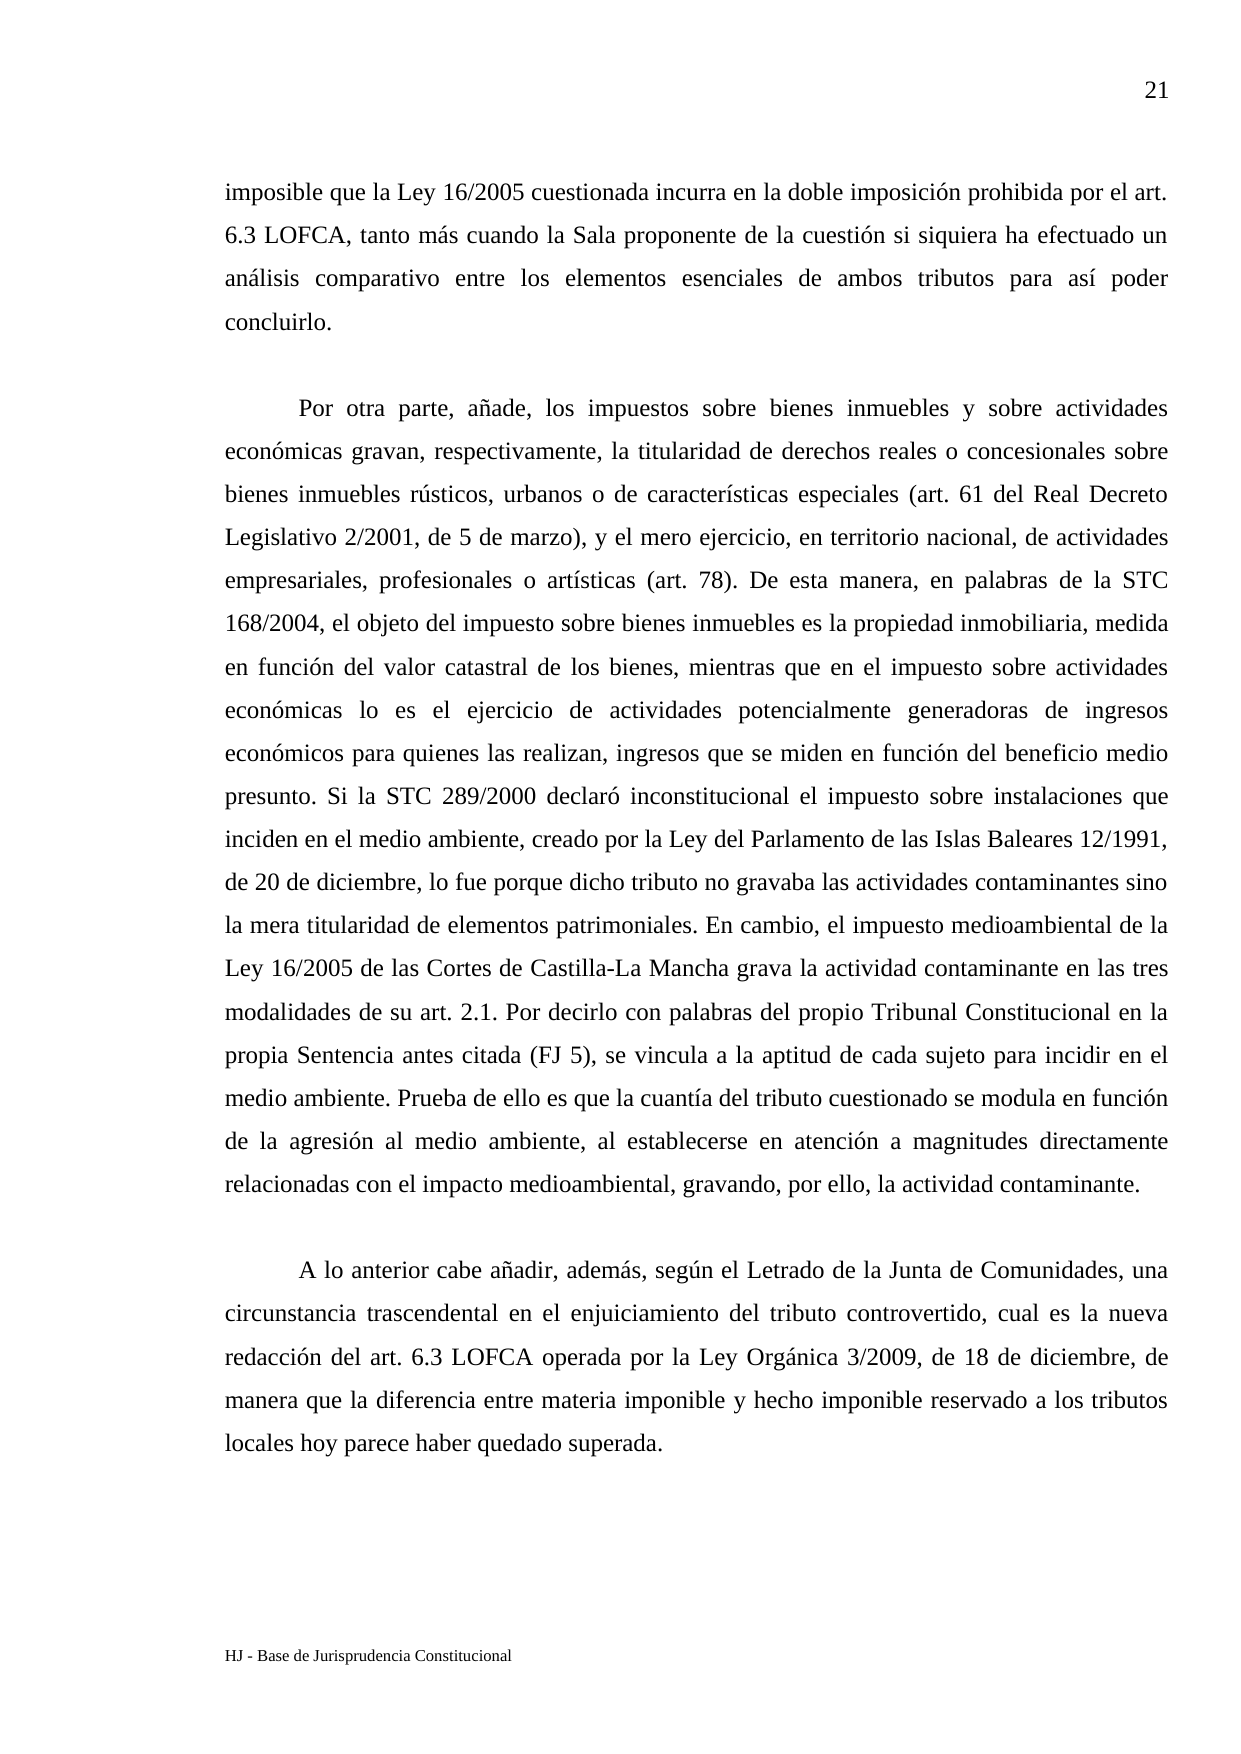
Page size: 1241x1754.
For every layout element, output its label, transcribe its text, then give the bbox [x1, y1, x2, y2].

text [224, 177, 1169, 335]
text Por otra parte, añade, los impuestos sobre bienes inmuebles y sobre actividades económicas gravan, respectivamente, la titularidad de derechos reales o concesionales sobre bienes inmuebles rústicos, urbanos o de características especiales (art. 61 del Real Decreto Legislativo 2/2001, de 5 de marzo), y el mero ejercicio, en territorio nacional, de actividades empresariales, profesionales o artísticas (art. 78). De esta manera, en palabras de la STC 168/2004, el objeto del impuesto sobre bienes inmuebles es la propiedad inmobiliaria, medida en función del valor catastral de los bienes, mientras que en el impuesto sobre actividades económicas lo es el ejercicio de actividades potencialmente generadoras de ingresos económicos para quienes las realizan, ingresos que se miden en función del beneficio medio presunto. Si la STC 289/2000 declaró inconstitucional el impuesto sobre instalaciones que inciden en el medio ambiente, creado por la Ley del Parlamento de las Islas Baleares 12/1991, de 20 de diciembre, lo fue porque dicho tributo no gravaba las actividades contaminantes sino la mera titularidad de elementos patrimoniales. En cambio, el impuesto medioambiental de la Ley 16/2005 de las Cortes de Castilla-La Mancha grava la actividad contaminante en las tres modalidades de su art. 2.1. Por decirlo con palabras del propio Tribunal Constitucional en la propia Sentencia antes citada (FJ 5), se vincula a la aptitud de cada sujeto para incidir en el medio ambiente. Prueba de ello es que la cuantía del tributo cuestionado se modula en función de la agresión al medio ambiente, al establecerse en atención a magnitudes directamente relacionadas con el impacto medioambiental, gravando, por ello, la actividad contaminante. [224, 393, 1169, 1198]
text A lo anterior cabe añadir, además, según el Letrado de la Junta de Comunidades, una circunstancia trascendental en el enjuiciamiento del tributo controvertido, cual es la nueva redacción del art. 6.3 LOFCA operada por la Ley Orgánica 3/2009, de 18 de diciembre, de manera que la diferencia entre materia imponible y hecho imponible reservado a los tributos locales hoy parece haber quedado superada. [224, 1255, 1169, 1457]
